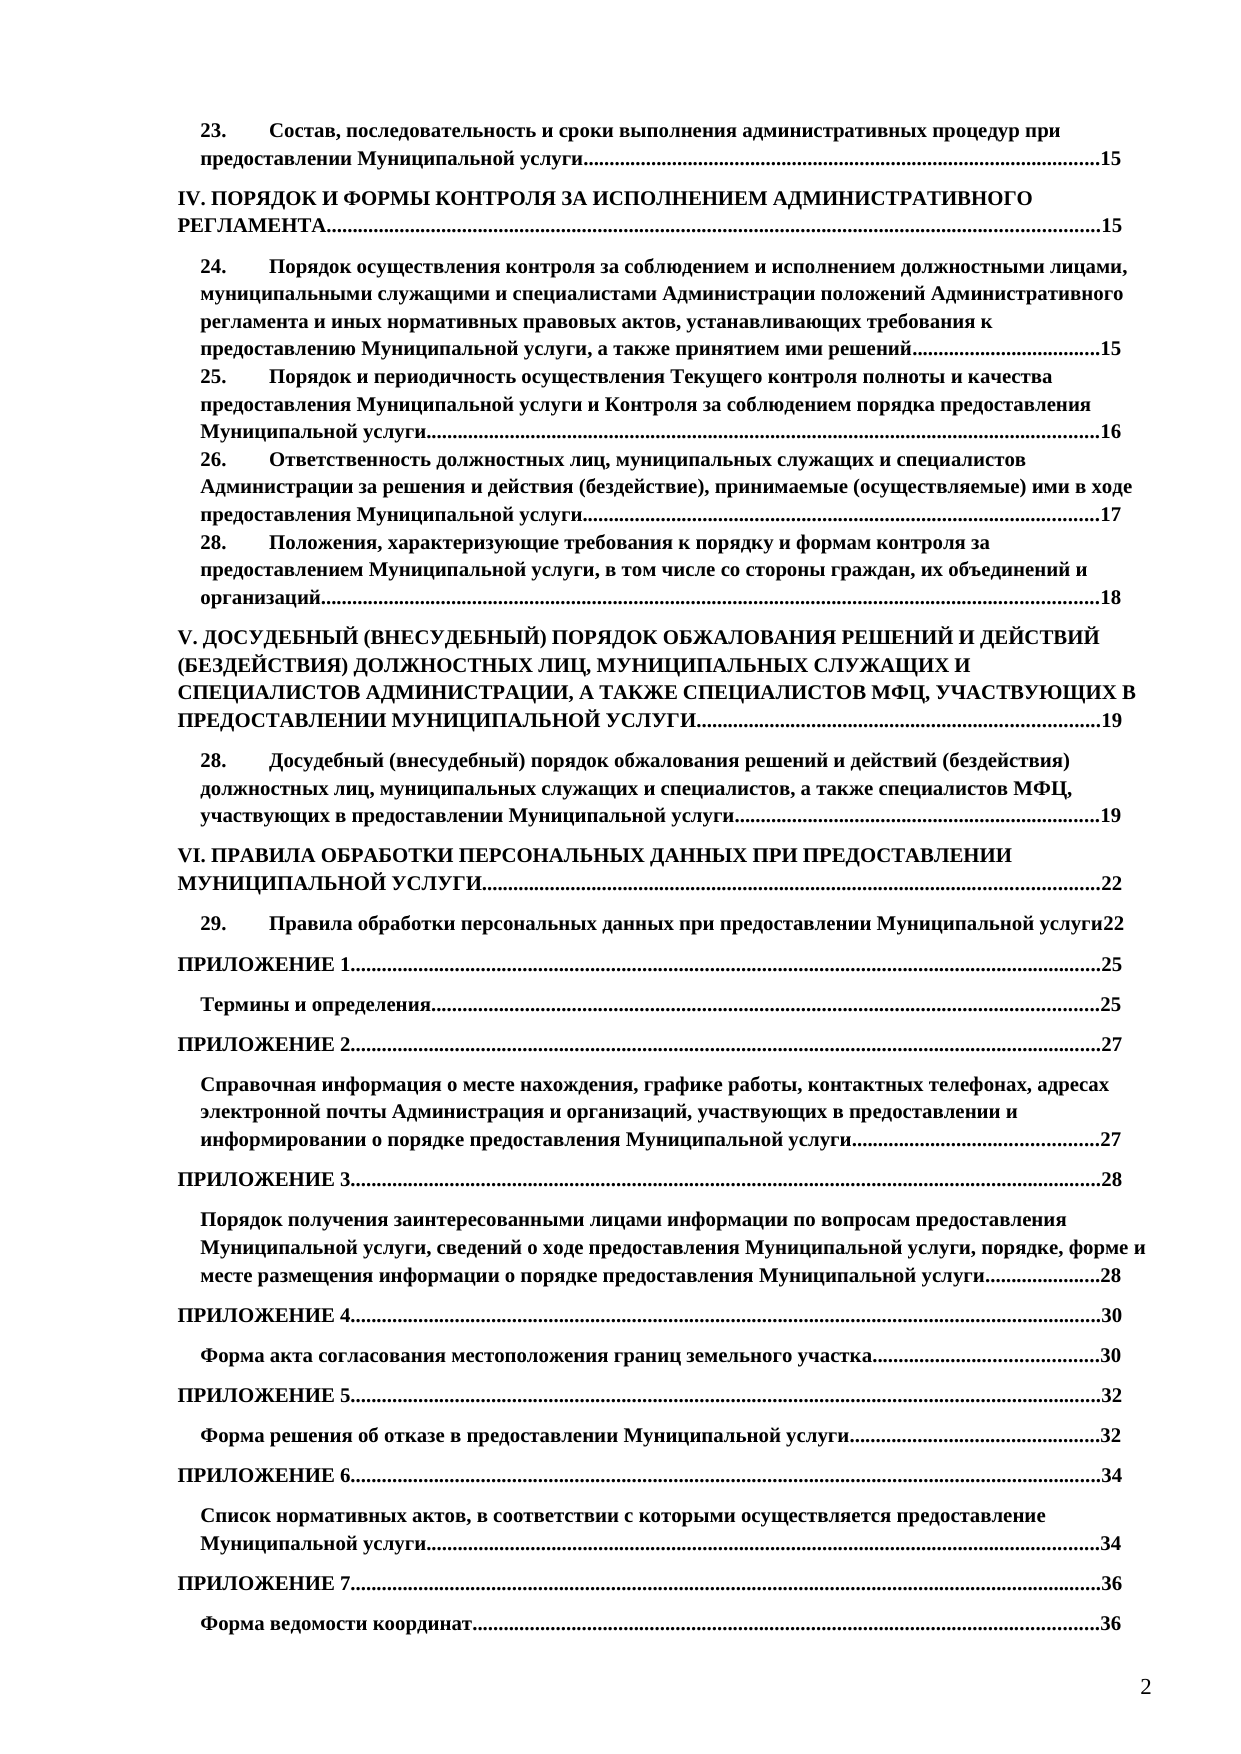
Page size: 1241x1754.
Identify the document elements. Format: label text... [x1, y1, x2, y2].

text 23. Состав, последовательность и сроки выполнения административных процедур при предоставлении Муниципальной услуги 15 [200, 118, 1152, 170]
text Приложение 3 28 [177, 1167, 1152, 1191]
text VI. Правила обработки персональных данных при предоставлении Муниципальной услуги 22 [177, 843, 1152, 895]
text IV. Порядок и формы контроля за исполнением Административного регламента 15 [177, 186, 1152, 237]
text Список нормативных актов, в соответствии с которыми осуществляется предоставление Муниципальной услуги 34 [200, 1503, 1152, 1555]
text Приложение 6 34 [177, 1463, 1152, 1487]
text Приложение 2 27 [177, 1032, 1152, 1056]
text Форма акта согласования местоположения границ земельного участка 30 [200, 1343, 1152, 1367]
text Справочная информация о месте нахождения, графике работы, контактных телефонах, адресах электронной почты Администрация и организаций, участвующих в предоставлении и информировании о порядке предоставления Муниципальной услуги 27 [200, 1072, 1152, 1151]
text 25. Порядок и периодичность осуществления Текущего контроля полноты и качества предоставления Муниципальной услуги и Контроля за соблюдением порядка предоставления Муниципальной услуги 16 [200, 364, 1152, 443]
text V. Досудебный (внесудебный) порядок обжалования решений и действий (бездействия) должностных лиц, муниципальных служащих и специалистов Администрации, а также специалистов МФЦ, участвующих в предоставлении Муниципальной услуги 19 [177, 625, 1152, 732]
text Форма решения об отказе в предоставлении Муниципальной услуги 32 [200, 1423, 1152, 1447]
text 28. Досудебный (внесудебный) порядок обжалования решений и действий (бездействия) должностных лиц, муниципальных служащих и специалистов, а также специалистов МФЦ, участвующих в предоставлении Муниципальной услуги 19 [200, 748, 1152, 827]
text 26. Ответственность должностных лиц, муниципальных служащих и специалистов Администрации за решения и действия (бездействие), принимаемые (осуществляемые) ими в ходе предоставления Муниципальной услуги 17 [200, 447, 1152, 526]
text Приложение 1 25 [177, 952, 1152, 976]
text Приложение 7 36 [177, 1571, 1152, 1595]
text Приложение 4 30 [177, 1303, 1152, 1327]
text Порядок получения заинтересованными лицами информации по вопросам предоставления Муниципальной услуги, сведений о ходе предоставления Муниципальной услуги, порядке, форме и месте размещения информации о порядке предоставления Муниципальной услуги 28 [200, 1207, 1152, 1287]
text 29. Правила обработки персональных данных при предоставлении Муниципальной услуги 22 [200, 911, 1152, 935]
text Приложение 5 32 [177, 1383, 1152, 1407]
text Термины и определения 25 [200, 992, 1152, 1016]
text Форма ведомости координат 36 [200, 1611, 1152, 1635]
text 24. Порядок осуществления контроля за соблюдением и исполнением должностными лицами, муниципальными служащими и специалистами Администрации положений Административного регламента и иных нормативных правовых актов, устанавливающих требования к предоставлению Муниципальной услуги, а также принятием ими решений 15 [200, 253, 1152, 360]
text 28. Положения, характеризующие требования к порядку и формам контроля за предоставлением Муниципальной услуги, в том числе со стороны граждан, их объединений и организаций 18 [200, 529, 1152, 609]
